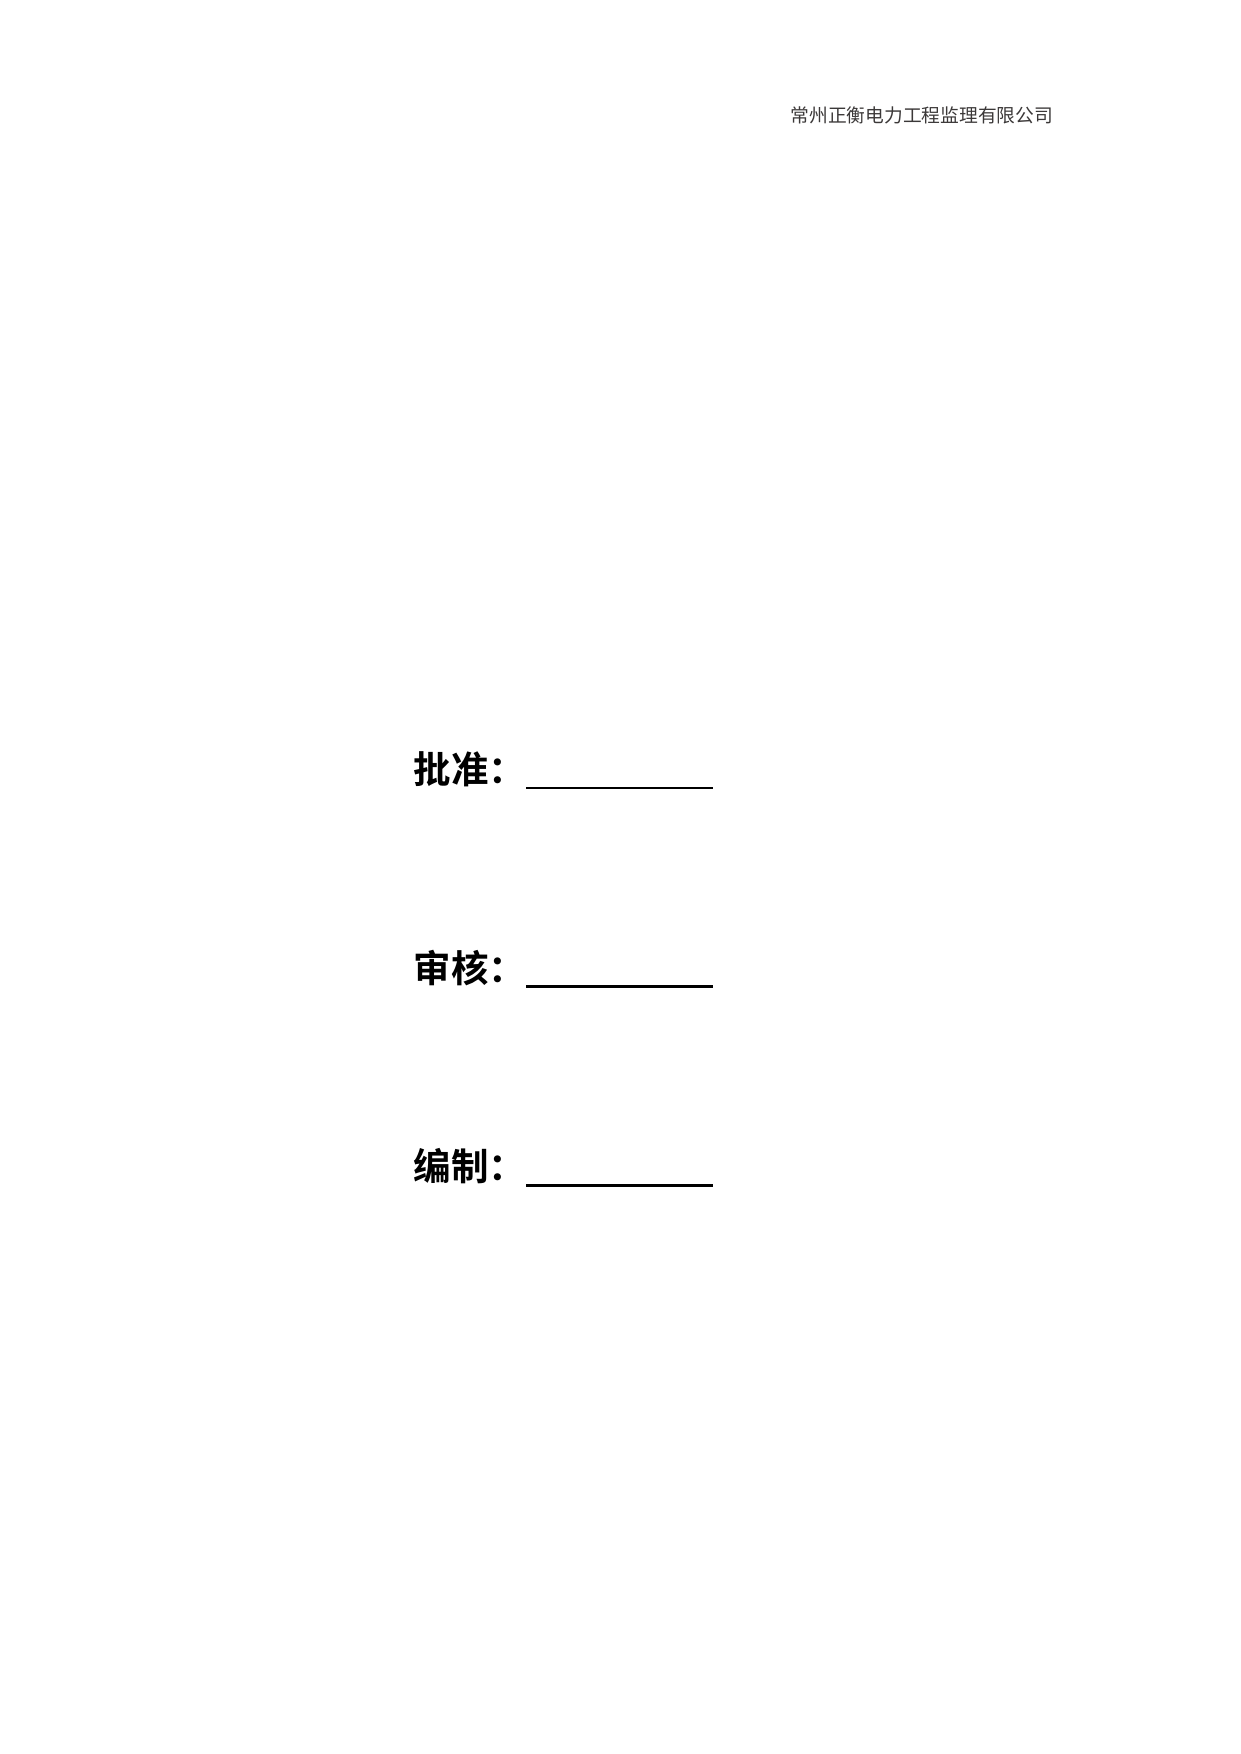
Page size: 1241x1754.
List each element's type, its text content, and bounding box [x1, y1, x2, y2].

text 审核： [187, 933, 1053, 998]
text 批准： [187, 735, 1053, 800]
text 编制： [187, 1132, 1053, 1197]
